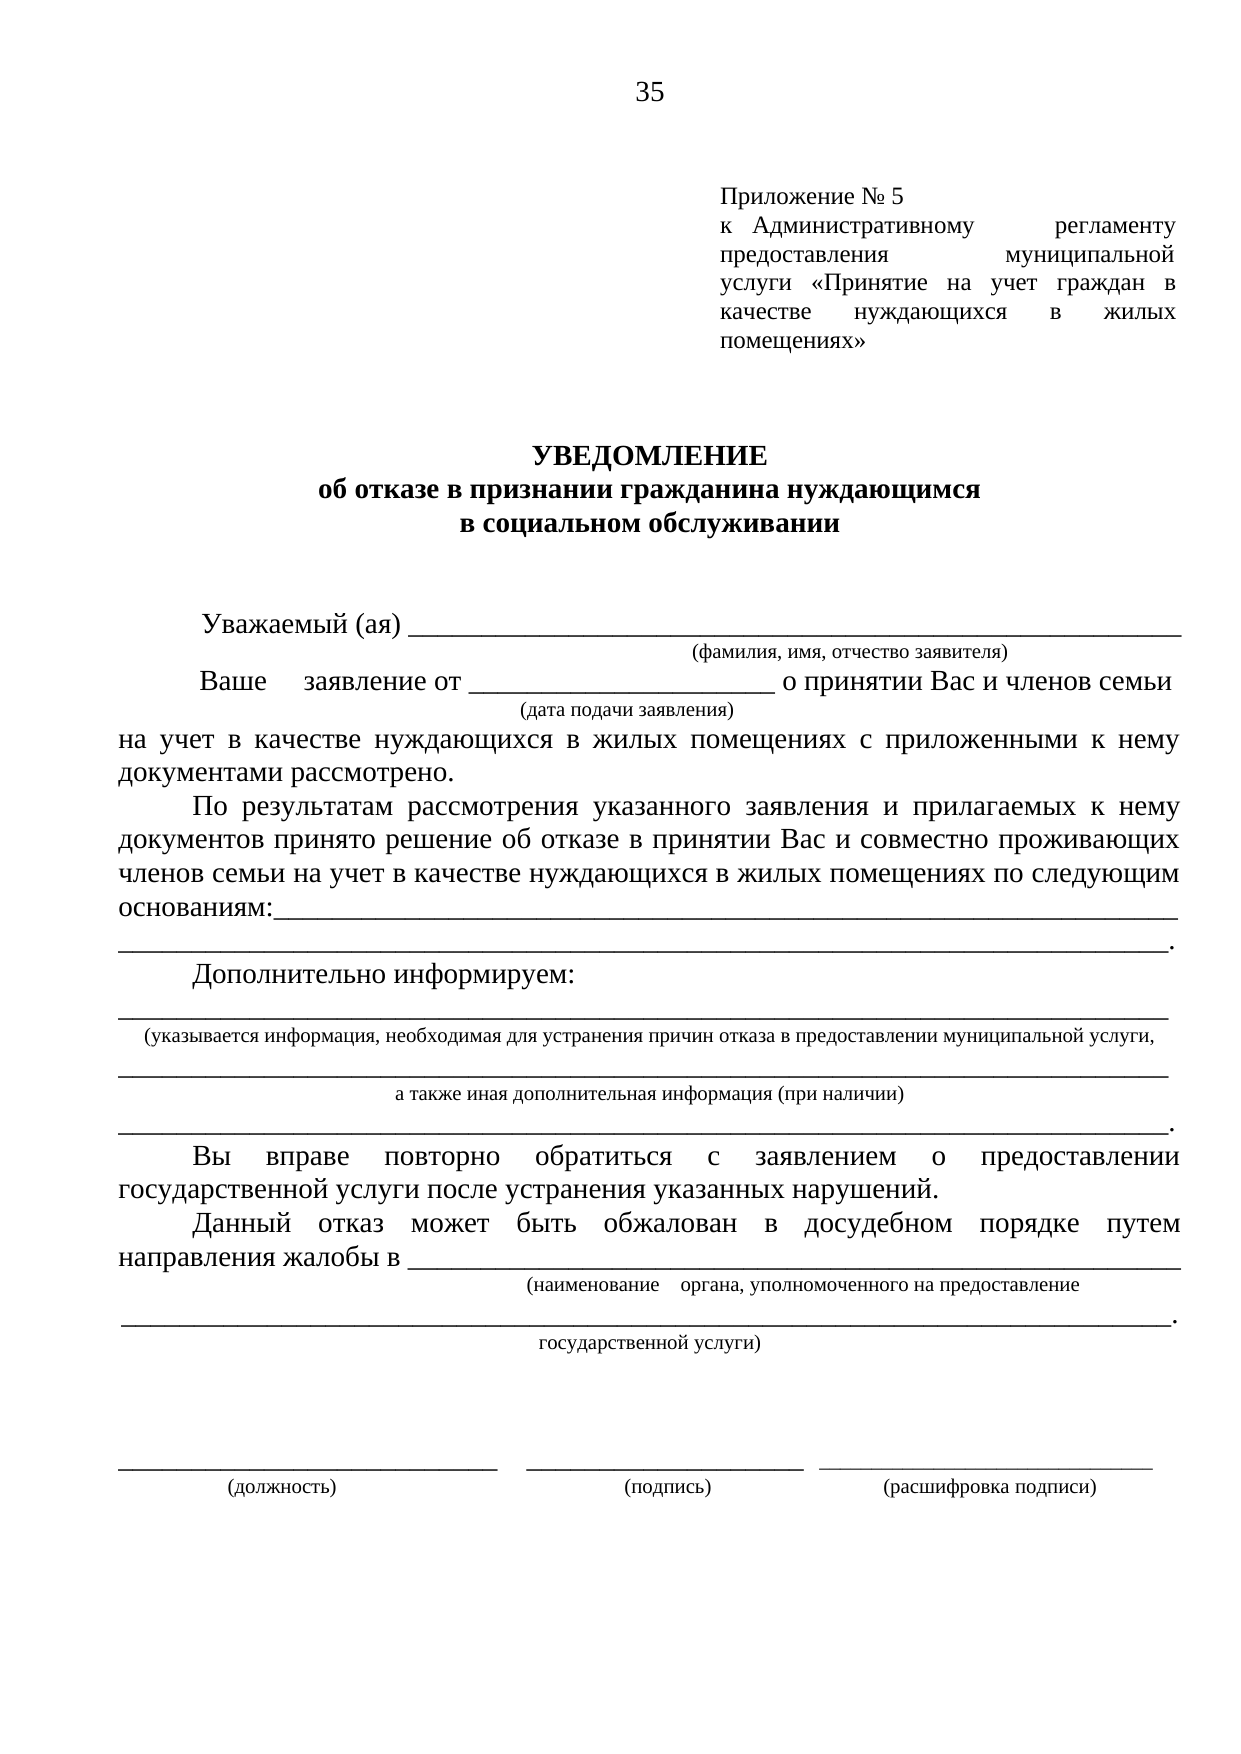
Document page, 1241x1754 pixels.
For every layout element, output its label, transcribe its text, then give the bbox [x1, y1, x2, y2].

text в социальном обслуживании [118, 505, 1181, 539]
text ________________________________________________________________________ [118, 1047, 1181, 1080]
text Данный отказ может быть обжалован в досудебном порядке путем направления жалобы в _____________________________________________________ [118, 1205, 1181, 1272]
text на учет в качестве нуждающихся в жилых помещениях с приложенными к нему документами рассмотрено. [118, 721, 1181, 788]
text Дополнительно информируем: [118, 956, 1181, 989]
text государственной услуги) [118, 1330, 1181, 1354]
text __________________________ ___________________ ________________________________ [118, 1440, 1181, 1474]
text об отказе в признании гражданина нуждающимся [118, 472, 1181, 505]
text Уважаемый (ая) _____________________________________________________ [118, 606, 1181, 639]
text (дата подачи заявления) [118, 697, 1181, 721]
text (указывается информация, необходимая для устранения причин отказа в предоставлении муниципальной услуги, [118, 1023, 1181, 1047]
text а также иная дополнительная информация (при наличии) [118, 1080, 1181, 1104]
text По результатам рассмотрения указанного заявления и прилагаемых к нему документов принято решение об отказе в принятии Вас и совместно проживающих членов семьи на учет в качестве нуждающихся в жилых помещениях по следующим основаниям:______________________________________________________________________________________________________________________________________. [118, 788, 1181, 956]
text (должность) (подпись) (расшифровка подписи) [118, 1474, 1181, 1498]
text (фамилия, имя, отчество заявителя) [118, 639, 1181, 663]
text Вы вправе повторно обратиться с заявлением о предоставлении государственной услуги после устранения указанных нарушений. [118, 1138, 1181, 1205]
text (наименование органа, уполномоченного на предоставление ________________________________________________________________________. [118, 1272, 1181, 1330]
text ________________________________________________________________________ [118, 989, 1181, 1023]
text ________________________________________________________________________. [118, 1104, 1181, 1138]
text Ваше заявление от _____________________ о принятии Вас и членов семьи [118, 663, 1181, 697]
text УВЕДОМЛЕНИЕ [118, 438, 1181, 472]
